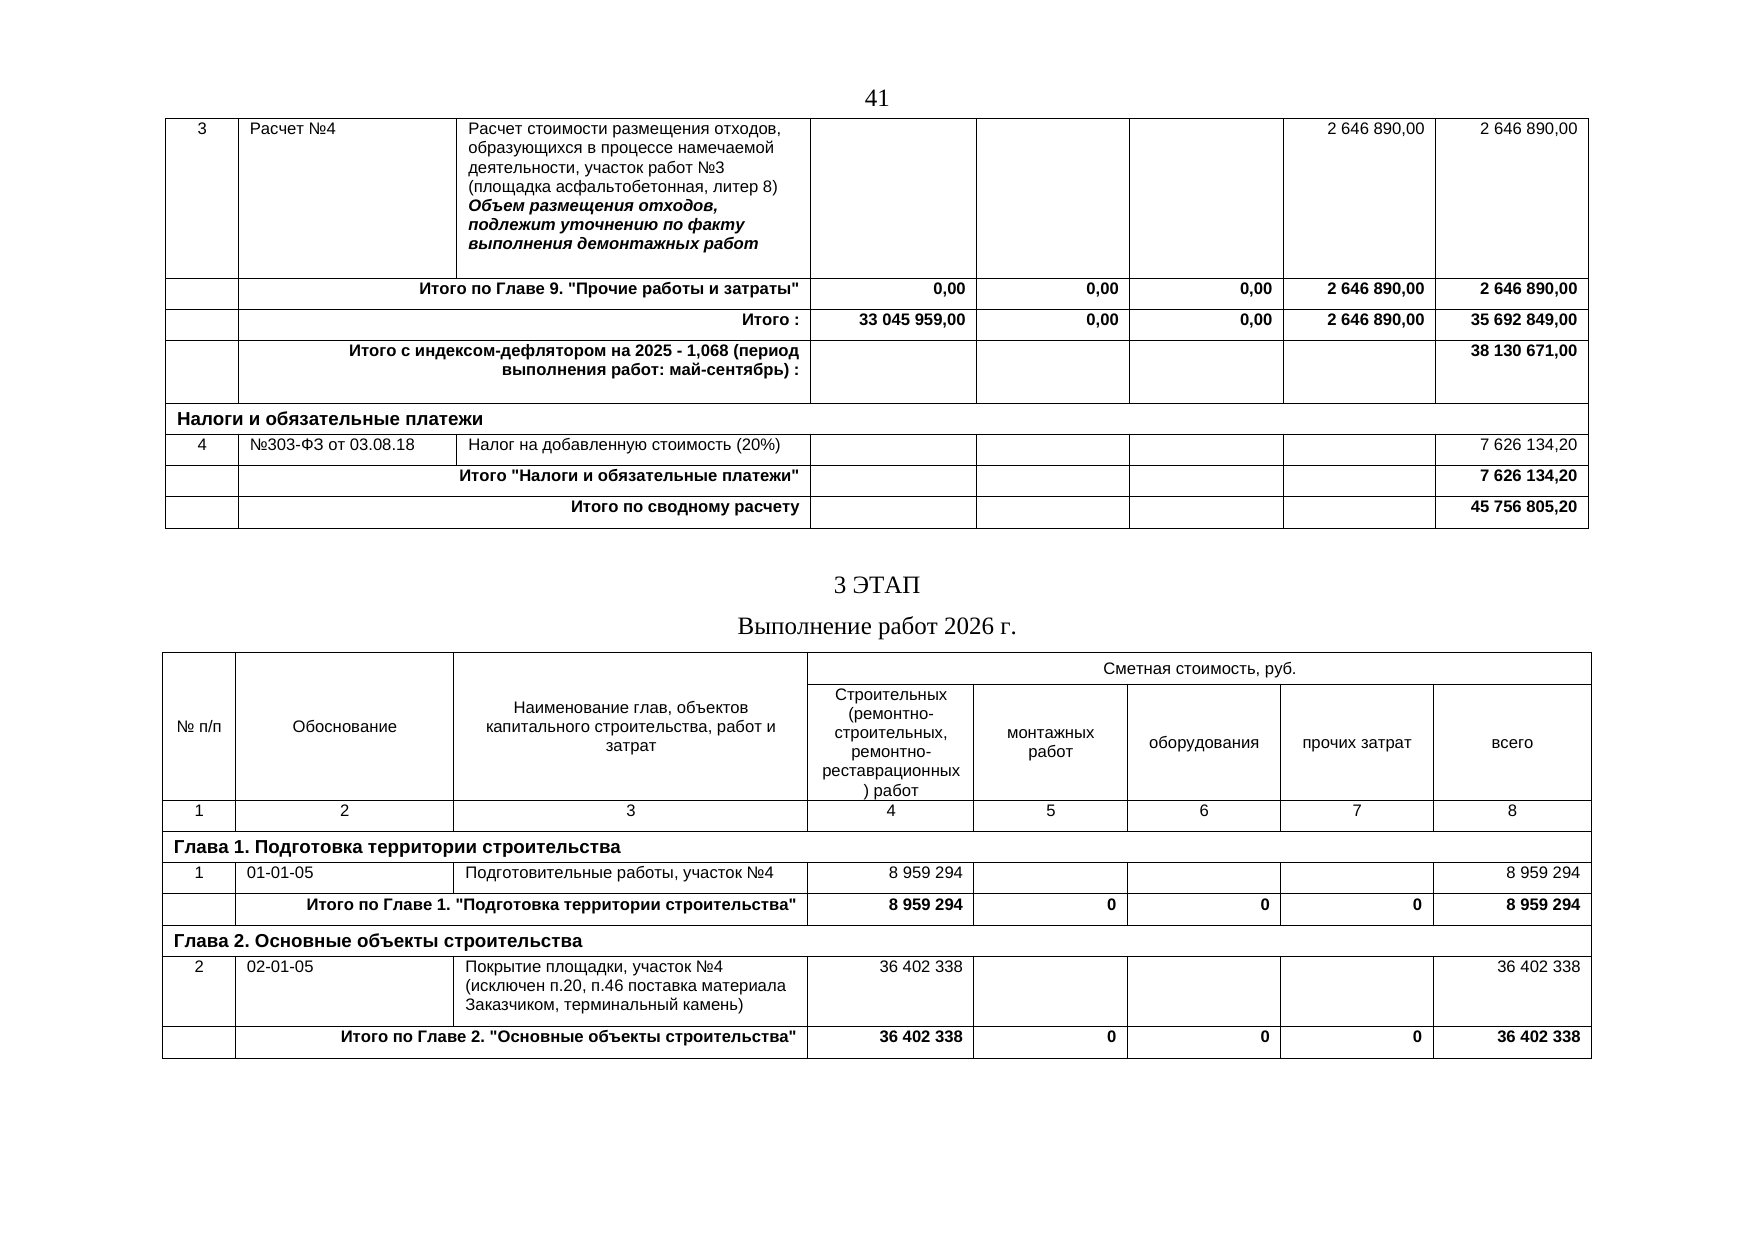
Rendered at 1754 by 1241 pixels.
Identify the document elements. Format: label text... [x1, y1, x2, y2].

table_cell всего [1434, 685, 1591, 799]
text 3 ЭТАП [118, 570, 1636, 598]
table_cell 01-01-05 [236, 863, 453, 893]
table_cell [166, 466, 238, 496]
table_cell 36 402 338 [1434, 957, 1591, 1026]
table_cell [166, 279, 238, 309]
table_cell 0 [974, 894, 1127, 924]
table_cell 36 402 338 [1434, 1027, 1591, 1057]
table_cell 0,00 [1130, 279, 1283, 309]
table_cell Итого по Главе 1. "Подготовка территории строительства" [236, 894, 807, 924]
table_cell Итого : [239, 310, 810, 340]
table_cell [977, 119, 1129, 277]
table_cell [1130, 119, 1283, 277]
table_cell 8 959 294 [1434, 894, 1591, 924]
table_cell 8 [1434, 801, 1591, 831]
table_cell [1130, 435, 1283, 465]
table_cell [1284, 435, 1435, 465]
table_cell Итого по Главе 9. "Прочие работы и затраты" [239, 279, 810, 309]
table_cell [163, 1027, 235, 1057]
table_cell [811, 119, 976, 277]
table_cell 8 959 294 [1434, 863, 1591, 893]
table_cell 6 [1128, 801, 1280, 831]
table_cell [1281, 863, 1433, 893]
table_cell 0 [1128, 1027, 1280, 1057]
table_header № п/п [163, 653, 235, 799]
table_cell [977, 497, 1129, 527]
table_cell 02-01-05 [236, 957, 453, 1026]
table_cell Итого по сводному расчету [239, 497, 810, 527]
table_cell 8 959 294 [808, 863, 973, 893]
table_cell [1284, 497, 1435, 527]
table_cell 0 [1281, 894, 1433, 924]
table_cell Строительных (ремонтно- строительных, ремонтно- реставрационных) работ [808, 685, 973, 799]
table_cell 4 [808, 801, 973, 831]
table_cell Расчет стоимости размещения отходов, образующихся в процессе намечаемой деятельности, участок работ №3 (площадка асфальтобетонная, литер 8) Объем размещения отходов, подлежит уточнению по факту выполнения демонтажных работ [457, 119, 810, 277]
table_cell Итого с индексом-дефлятором на 2025 - 1,068 (период выполнения работ: май-сентябрь) : [239, 341, 810, 402]
table_cell 0,00 [1130, 310, 1283, 340]
table_cell 2 646 890,00 [1284, 119, 1435, 277]
table_cell [811, 497, 976, 527]
table_cell Подготовительные работы, участок №4 [454, 863, 807, 893]
table_cell [1128, 957, 1280, 1026]
table_cell [977, 466, 1129, 496]
table_cell 45 756 805,20 [1436, 497, 1588, 527]
table_header Наименование глав, объектов капитального строительства, работ и затрат [454, 653, 807, 799]
table_cell прочих затрат [1281, 685, 1433, 799]
table_cell 2 646 890,00 [1284, 279, 1435, 309]
table_cell 7 626 134,20 [1436, 435, 1588, 465]
table_cell [977, 435, 1129, 465]
table_cell 7 [1281, 801, 1433, 831]
table_cell [1128, 863, 1280, 893]
table_cell 0 [974, 1027, 1127, 1057]
text Выполнение работ 2026 г. [118, 611, 1636, 640]
table_cell 2 [163, 957, 235, 1026]
table_cell 36 402 338 [808, 957, 973, 1026]
table_cell 3 [166, 119, 238, 277]
table_cell Налоги и обязательные платежи [166, 404, 1588, 434]
table_cell 3 [454, 801, 807, 831]
table_header Сметная стоимость, руб. [808, 653, 1591, 683]
table_cell 2 646 890,00 [1436, 119, 1588, 277]
table_cell [1130, 341, 1283, 402]
table_cell [1284, 466, 1435, 496]
table_cell [811, 466, 976, 496]
table_cell [974, 863, 1127, 893]
table_cell [977, 341, 1129, 402]
table_cell [811, 341, 976, 402]
table_cell [166, 310, 238, 340]
table_cell 38 130 671,00 [1436, 341, 1588, 402]
table_cell 0,00 [811, 279, 976, 309]
table_cell №303-ФЗ от 03.08.18 [239, 435, 456, 465]
table_cell [1284, 341, 1435, 402]
table_cell [974, 957, 1127, 1026]
table_cell Расчет №4 [239, 119, 456, 277]
table_cell 1 [163, 863, 235, 893]
table_cell [163, 894, 235, 924]
table_cell 8 959 294 [808, 894, 973, 924]
table_cell 35 692 849,00 [1436, 310, 1588, 340]
table_cell монтажных работ [974, 685, 1127, 799]
table_cell 7 626 134,20 [1436, 466, 1588, 496]
table_cell 2 [236, 801, 453, 831]
table_cell 2 646 890,00 [1284, 310, 1435, 340]
table_cell Итого "Налоги и обязательные платежи" [239, 466, 810, 496]
table_cell [1281, 957, 1433, 1026]
table_cell оборудования [1128, 685, 1280, 799]
table_header Обоснование [236, 653, 453, 799]
table_cell 1 [163, 801, 235, 831]
table_cell 0,00 [977, 279, 1129, 309]
table_cell [166, 341, 238, 402]
table_cell 33 045 959,00 [811, 310, 976, 340]
table_cell 0 [1128, 894, 1280, 924]
table_cell Налог на добавленную стоимость (20%) [457, 435, 810, 465]
table_cell [1130, 466, 1283, 496]
table_cell Глава 1. Подготовка территории строительства [163, 832, 1591, 862]
table_cell 5 [974, 801, 1127, 831]
table_cell 4 [166, 435, 238, 465]
table_cell [1130, 497, 1283, 527]
table_cell 0,00 [977, 310, 1129, 340]
table_cell [811, 435, 976, 465]
table_cell 2 646 890,00 [1436, 279, 1588, 309]
table_cell 0 [1281, 1027, 1433, 1057]
table_cell [166, 497, 238, 527]
table_cell Покрытие площадки, участок №4 (исключен п.20, п.46 поставка материала Заказчиком, терминальный камень) [454, 957, 807, 1026]
table_cell Глава 2. Основные объекты строительства [163, 926, 1591, 956]
table_cell Итого по Главе 2. "Основные объекты строительства" [236, 1027, 807, 1057]
table_cell 36 402 338 [808, 1027, 973, 1057]
